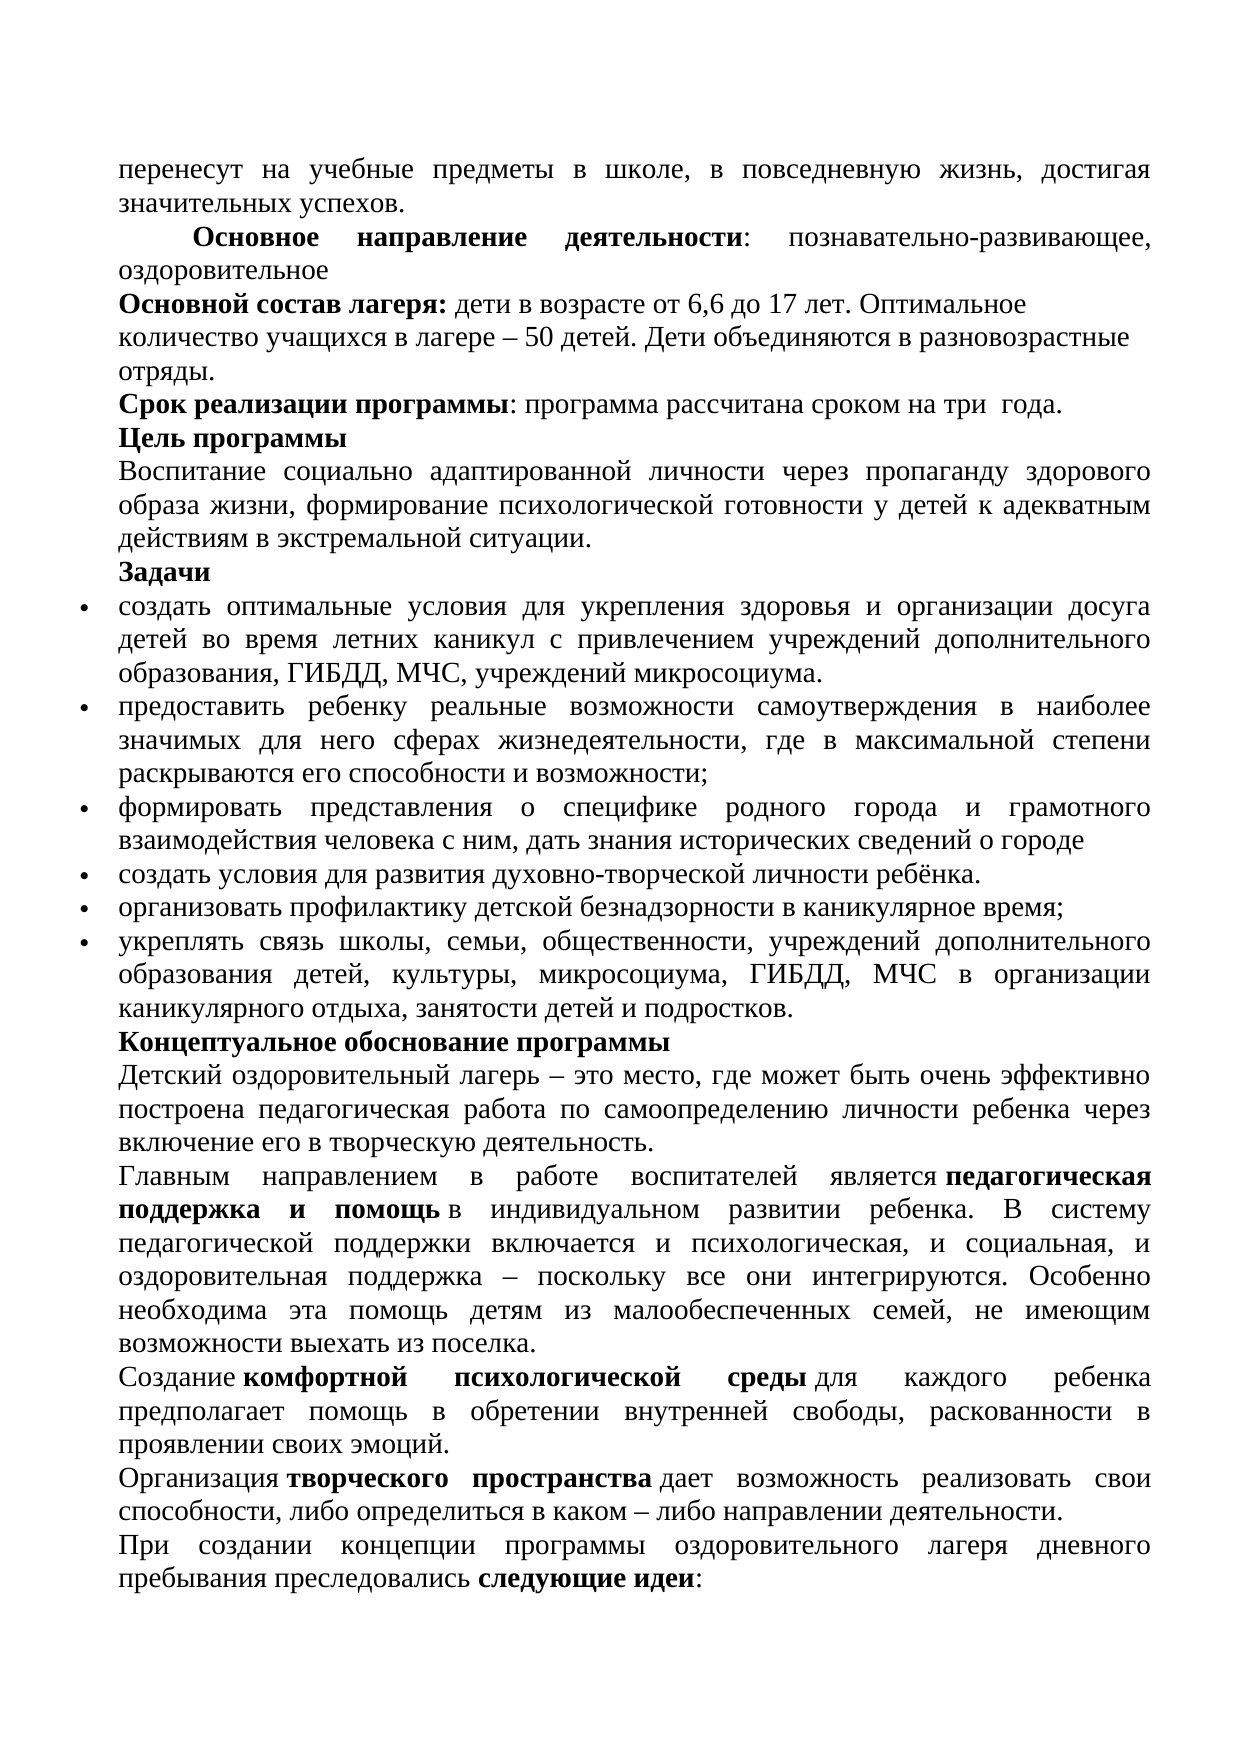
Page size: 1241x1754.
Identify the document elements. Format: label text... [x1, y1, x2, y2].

list предоставить ребенку реальные возможности самоутверждения в наиболее значимых для него сферах жизнедеятельности, где в максимальной степени раскрываются его способности и возможности; [81, 688, 1152, 789]
list укреплять связь школы, семьи, общественности, учреждений дополнительного образования детей, культуры, микросоциума, ГИБДД, МЧС в организации каникулярного отдыха, занятости детей и подростков. [81, 923, 1152, 1024]
text Организация творческого пространства дает возможность реализовать свои способности, либо определиться в каком – либо направлении деятельности. [118, 1460, 1152, 1527]
text перенесут на учебные предметы в школе, в повседневную жизнь, достигая значительных успехов. [118, 152, 1152, 219]
list формировать представления о специфике родного города и грамотного взаимодействия человека с ним, дать знания исторических сведений о городе [81, 789, 1152, 856]
text Концептуальное обоснование программы [118, 1024, 1152, 1057]
text Задачи [118, 554, 1152, 588]
list создать оптимальные условия для укрепления здоровья и организации досуга детей во время летних каникул с привлечением учреждений дополнительного образования, ГИБДД, МЧС, учреждений микросоциума. [81, 588, 1152, 688]
text Срок реализации программы: программа рассчитана сроком на три года. [118, 386, 1152, 420]
text Создание комфортной психологической среды для каждого ребенка предполагает помощь в обретении внутренней свободы, раскованности в проявлении своих эмоций. [118, 1359, 1152, 1460]
list создать условия для развития духовно-творческой личности ребёнка. [81, 856, 1152, 889]
text Основной состав лагеря: дети в возрасте от 6,6 до 17 лет. Оптимальное количество учащихся в лагере – 50 детей. Дети объединяются в разновозрастные отряды. [118, 286, 1152, 386]
text Главным направлением в работе воспитателей является педагогическая поддержка и помощь в индивидуальном развитии ребенка. В систему педагогической поддержки включается и психологическая, и социальная, и оздоровительная поддержка – поскольку все они интегрируются. Особенно необходима эта помощь детям из малообеспеченных семей, не имеющим возможности выехать из поселка. [118, 1158, 1152, 1359]
list организовать профилактику детской безнадзорности в каникулярное время; [81, 889, 1152, 923]
text При создании концепции программы оздоровительного лагеря дневного пребывания преследовались следующие идеи: [118, 1527, 1152, 1594]
text Основное направление деятельности: познавательно-развивающее, оздоровительное [118, 219, 1152, 286]
text Воспитание социально адаптированной личности через пропаганду здорового образа жизни, формирование психологической готовности у детей к адекватным действиям в экстремальной ситуации. [118, 453, 1152, 554]
text Цель программы [118, 420, 1152, 453]
text Детский оздоровительный лагерь – это место, где может быть очень эффективно построена педагогическая работа по самоопределению личности ребенка через включение его в творческую деятельность. [118, 1057, 1152, 1158]
